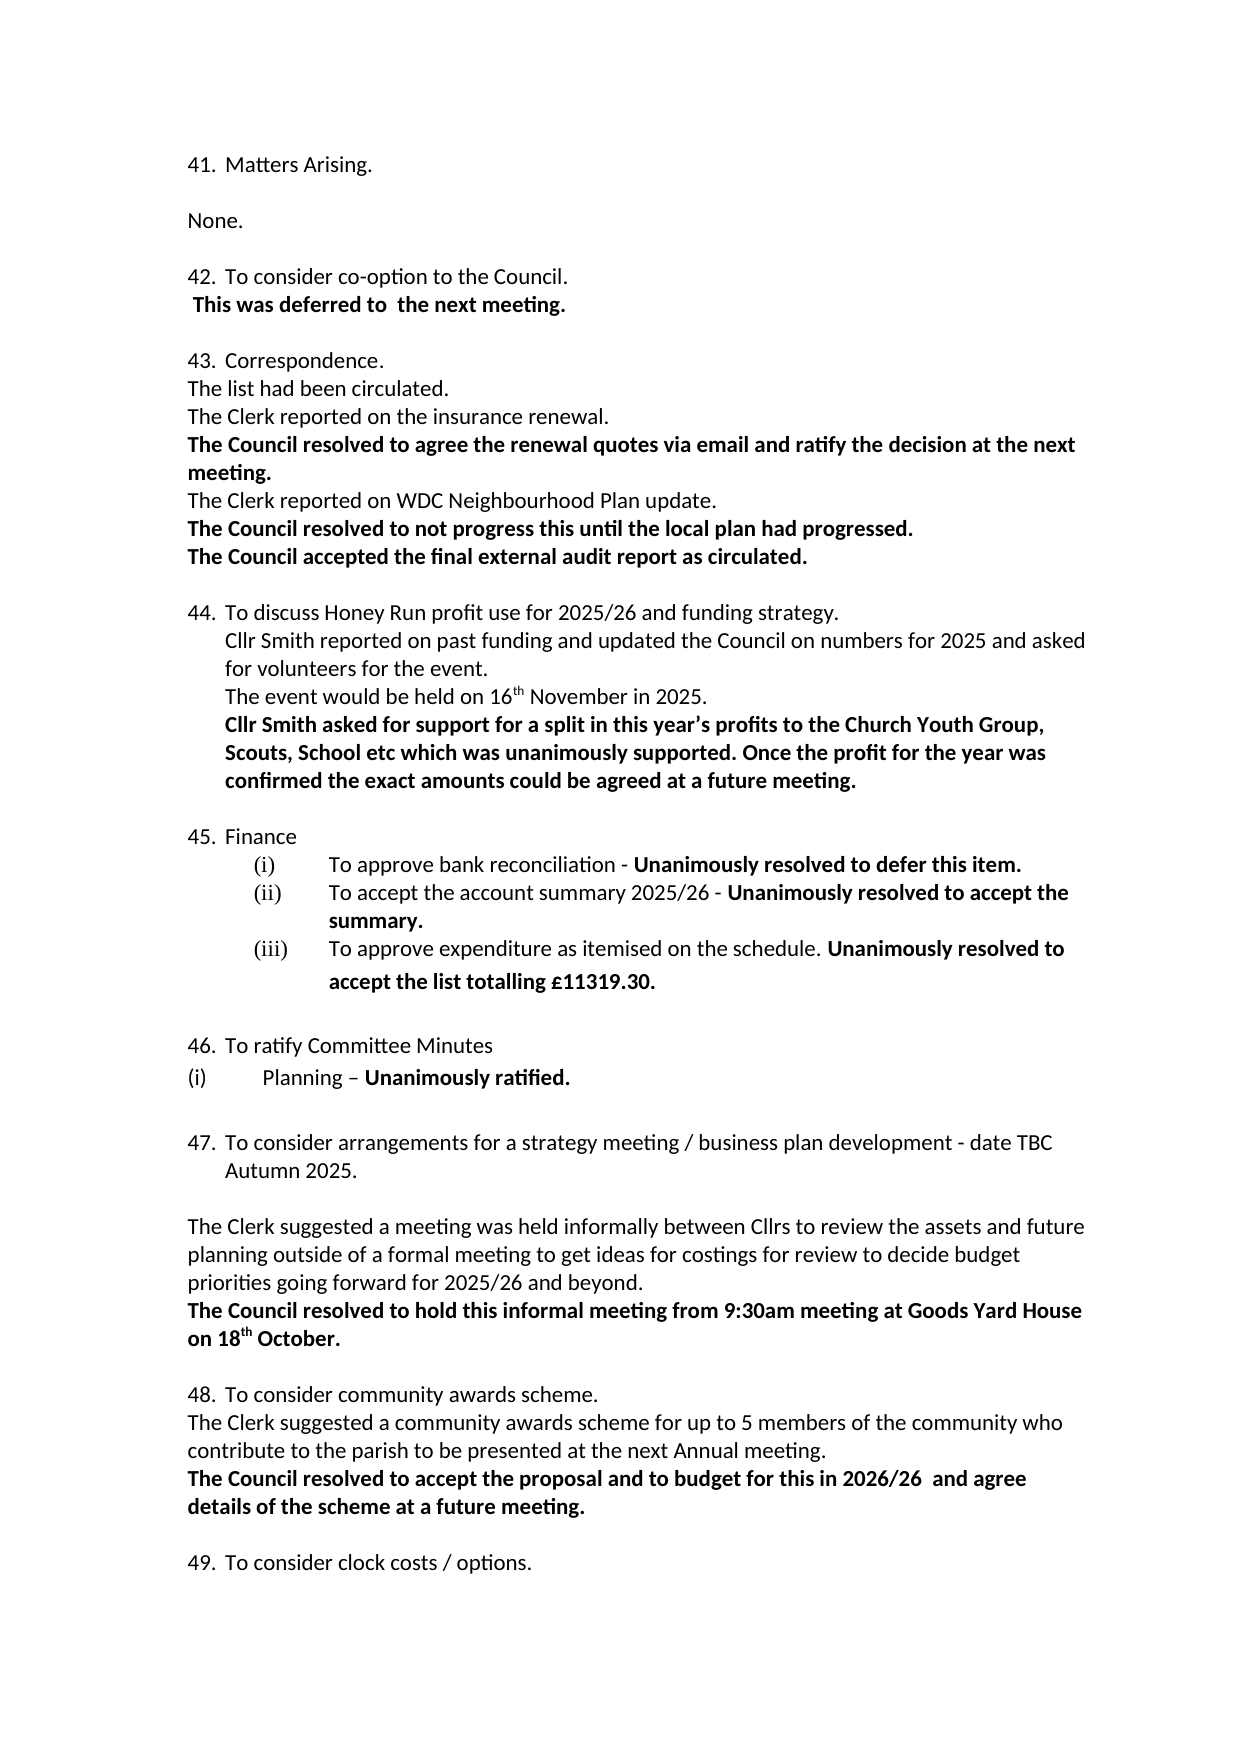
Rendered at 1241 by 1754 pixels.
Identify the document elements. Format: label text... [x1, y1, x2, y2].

list To accept the account summary 2025/26 - Unanimously resolved to accept the summary. [253, 878, 1090, 934]
list Finance [187, 822, 1090, 851]
list The Clerk suggested a meeting was held informally between Cllrs to review the assets and future planning outside of a formal meeting to get ideas for costings for review to decide budget priorities going forward for 2025/26 and beyond. [187, 1212, 1090, 1296]
list To consider community awards scheme. [187, 1380, 1090, 1408]
text Cllr Smith asked for support for a split in this year’s profits to the Church Youth Group, Scouts, School etc which was unanimously supported. Once the profit for the year was confirmed the exact amounts could be agreed at a future meeting. [225, 710, 1090, 794]
list To discuss Honey Run profit use for 2025/26 and funding strategy. Cllr Smith reported on past funding and updated the Council on numbers for 2025 and asked for volunteers for the event. [187, 598, 1090, 682]
text The Council resolved to not progress this until the local plan had progressed. [187, 514, 1090, 542]
text The Clerk reported on the insurance renewal. [187, 402, 1090, 430]
list The Clerk suggested a community awards scheme for up to 5 members of the community who contribute to the parish to be presented at the next Annual meeting. [187, 1408, 1090, 1464]
text This was deferred to the next meeting. [187, 290, 1090, 346]
list The Council resolved to hold this informal meeting from 9:30am meeting at Goods Yard House on 18th October. [187, 1296, 1090, 1352]
list The Council resolved to accept the proposal and to budget for this in 2026/26 and agree details of the scheme at a future meeting. [187, 1464, 1090, 1520]
text The Council accepted the final external audit report as circulated. [187, 542, 1090, 570]
list To ratify Committee Minutes [187, 1031, 1090, 1059]
text None. [187, 206, 1090, 234]
list The list had been circulated. [187, 374, 1090, 402]
text The Clerk reported on WDC Neighbourhood Plan update. [187, 486, 1090, 514]
list To approve bank reconciliation - Unanimously resolved to defer this item. [253, 851, 1090, 878]
list Planning – Unanimously ratified. [187, 1063, 1090, 1091]
list Matters Arising. [187, 150, 1090, 178]
list To consider arrangements for a strategy meeting / business plan development - date TBC Autumn 2025. [187, 1128, 1090, 1184]
list Correspondence. [187, 346, 1090, 374]
list To approve expenditure as itemised on the schedule. Unanimously resolved to accept the list totalling £11319.30. [253, 934, 1090, 995]
text The Council resolved to agree the renewal quotes via email and ratify the decision at the next meeting. [187, 430, 1090, 486]
text The event would be held on 16th November in 2025. [225, 682, 1090, 710]
list To consider clock costs / options. [187, 1548, 1090, 1576]
list To consider co-option to the Council. [187, 262, 1090, 290]
